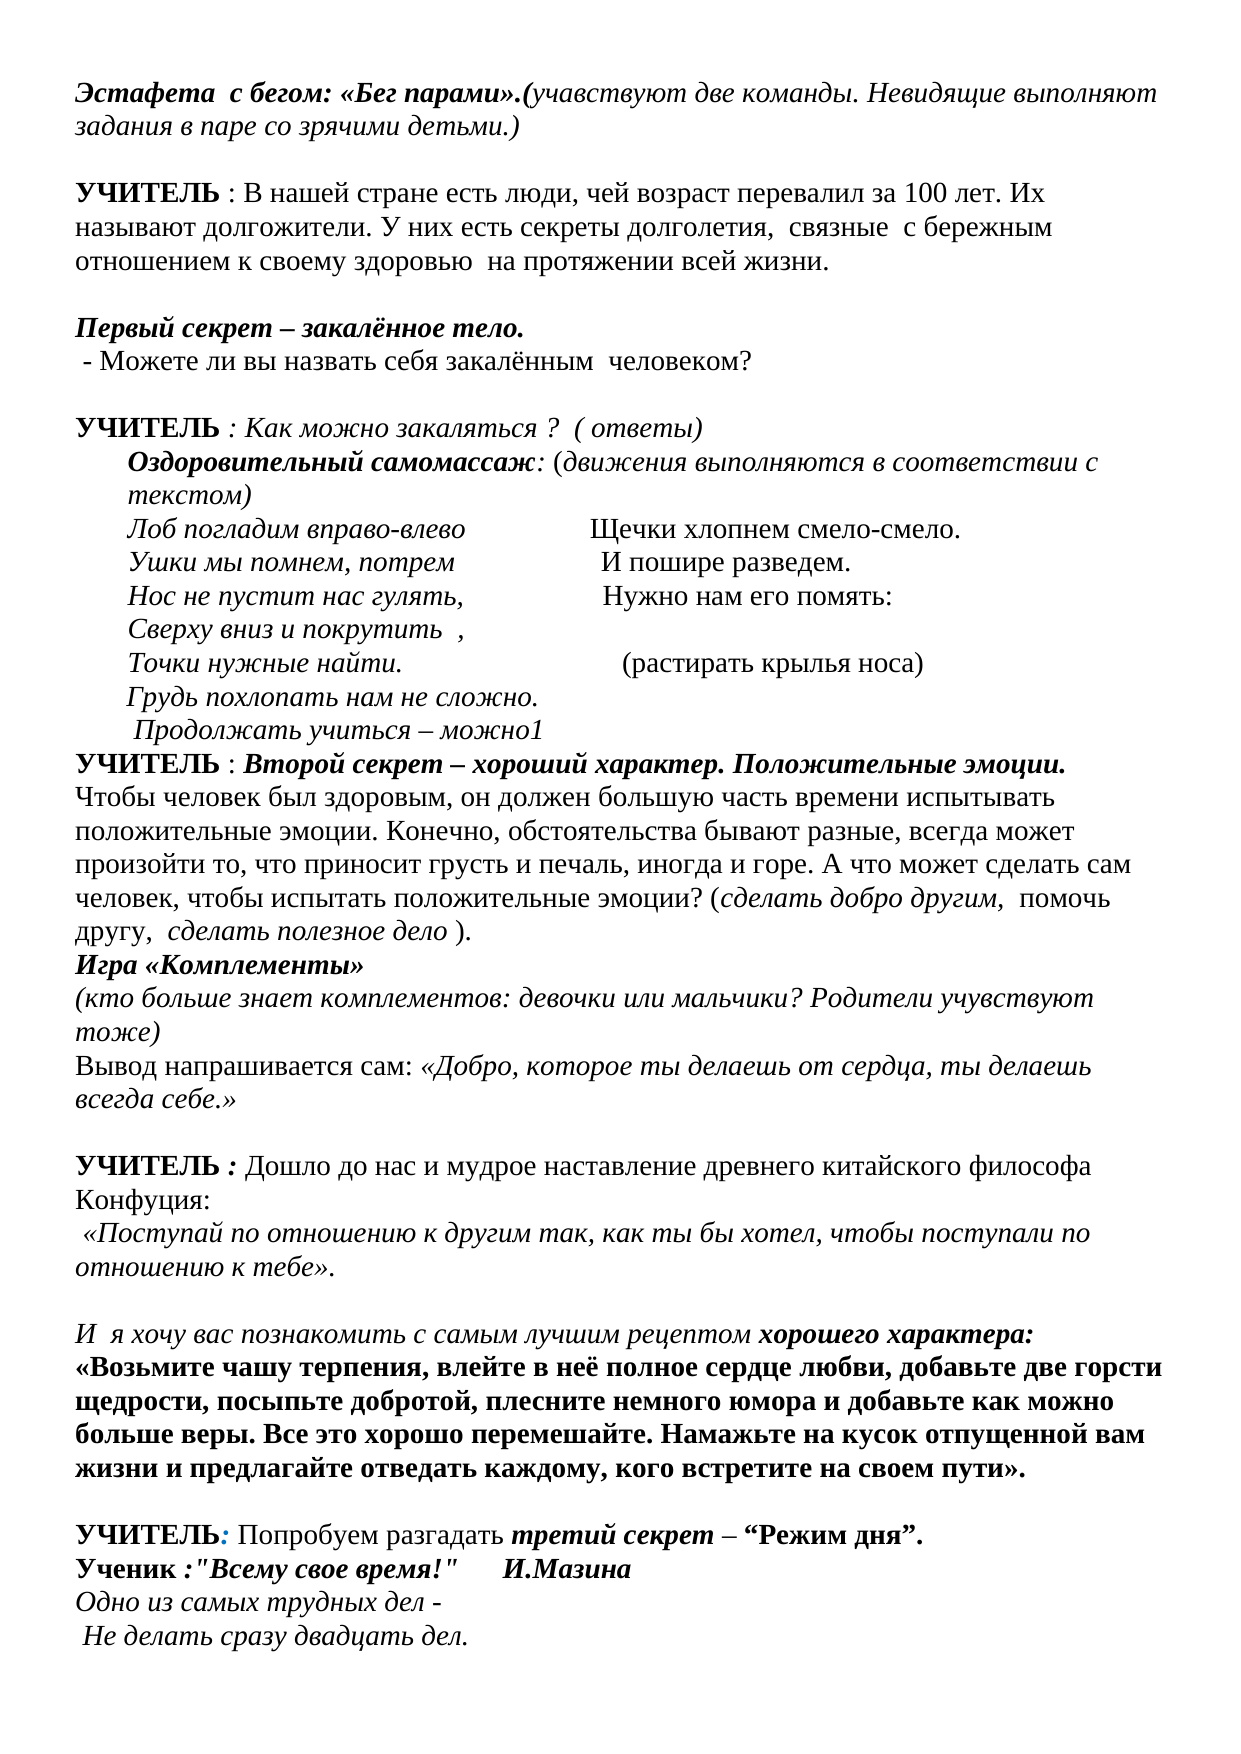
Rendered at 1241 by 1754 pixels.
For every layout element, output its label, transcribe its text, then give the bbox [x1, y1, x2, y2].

text УЧИТЕЛЬ : Второй секрет – хороший характер. Положительные эмоции. [75, 746, 1165, 779]
text Нос не пустит нас гулять, Нужно нам его помять: [127, 578, 1165, 612]
text Оздоровительный самомассаж: (движения выполняются в соответствии с текстом) [127, 444, 1165, 511]
text «Поступай по отношению к другим так, как ты бы хотел, чтобы поступали по отношению к тебе». [75, 1215, 1165, 1282]
text Сверху вниз и покрутить , [127, 612, 1165, 645]
text Игра «Комплементы» [75, 947, 1165, 981]
text Не делать сразу двадцать дел. [75, 1618, 1165, 1651]
text - Можете ли вы назвать себя закалённым человеком? [75, 343, 1165, 377]
text Ушки мы помнем, потрем И пошире разведем. [127, 544, 1165, 578]
text Лоб погладим вправо-влево Щечки хлопнем смело-смело. [127, 511, 1165, 544]
text И я хочу вас познакомить с самым лучшим рецептом хорошего характера: [75, 1316, 1165, 1349]
text УЧИТЕЛЬ: Попробуем разгадать третий секрет – “Режим дня”. [75, 1517, 1165, 1551]
text УЧИТЕЛЬ : В нашей стране есть люди, чей возраст перевалил за 100 лет. Их называют долгожители. У них есть секреты долголетия, связные с бережным отношением к своему здоровью на протяжении всей жизни. [75, 176, 1165, 276]
text УЧИТЕЛЬ : Как можно закаляться ? ( ответы) [75, 410, 1165, 444]
text «Возьмите чашу терпения, влейте в неё полное сердце любви, добавьте две горсти щедрости, посыпьте добротой, плесните немного юмора и добавьте как можно больше веры. Все это хорошо перемешайте. Намажьте на кусок отпущенной вам жизни и предлагайте отведать каждому, кого встретите на своем пути». [75, 1349, 1165, 1484]
text Ученик :"Всему свое время!" И.Мазина [75, 1551, 1165, 1584]
text Грудь похлопать нам не сложно. [75, 679, 1165, 712]
text УЧИТЕЛЬ : Дошло до нас и мудрое наставление древнего китайского философа Конфуция: [75, 1148, 1165, 1215]
text Чтобы человек был здоровым, он должен большую часть времени испытывать положительные эмоции. Конечно, обстоятельства бывают разные, всегда может произойти то, что приносит грусть и печаль, иногда и горе. А что может сделать сам человек, чтобы испытать положительные эмоции? (сделать добро другим, помочь другу, сделать полезное дело ). [75, 779, 1165, 947]
text Первый секрет – закалённое тело. [75, 310, 1165, 343]
text Точки нужные найти. (растирать крылья носа) [127, 645, 1165, 679]
text (кто больше знает комплементов: девочки или мальчики? Родители учувствуют тоже) [75, 981, 1165, 1048]
text Вывод напрашивается сам: «Добро, которое ты делаешь от сердца, ты делаешь всегда себе.» [75, 1048, 1165, 1115]
text Эстафета с бегом: «Бег парами».(учавствуют две команды. Невидящие выполняют задания в паре со зрячими детьми.) [75, 75, 1165, 142]
text Одно из самых трудных дел - [75, 1584, 1165, 1618]
text Продолжать учиться – можно1 [75, 712, 1165, 746]
